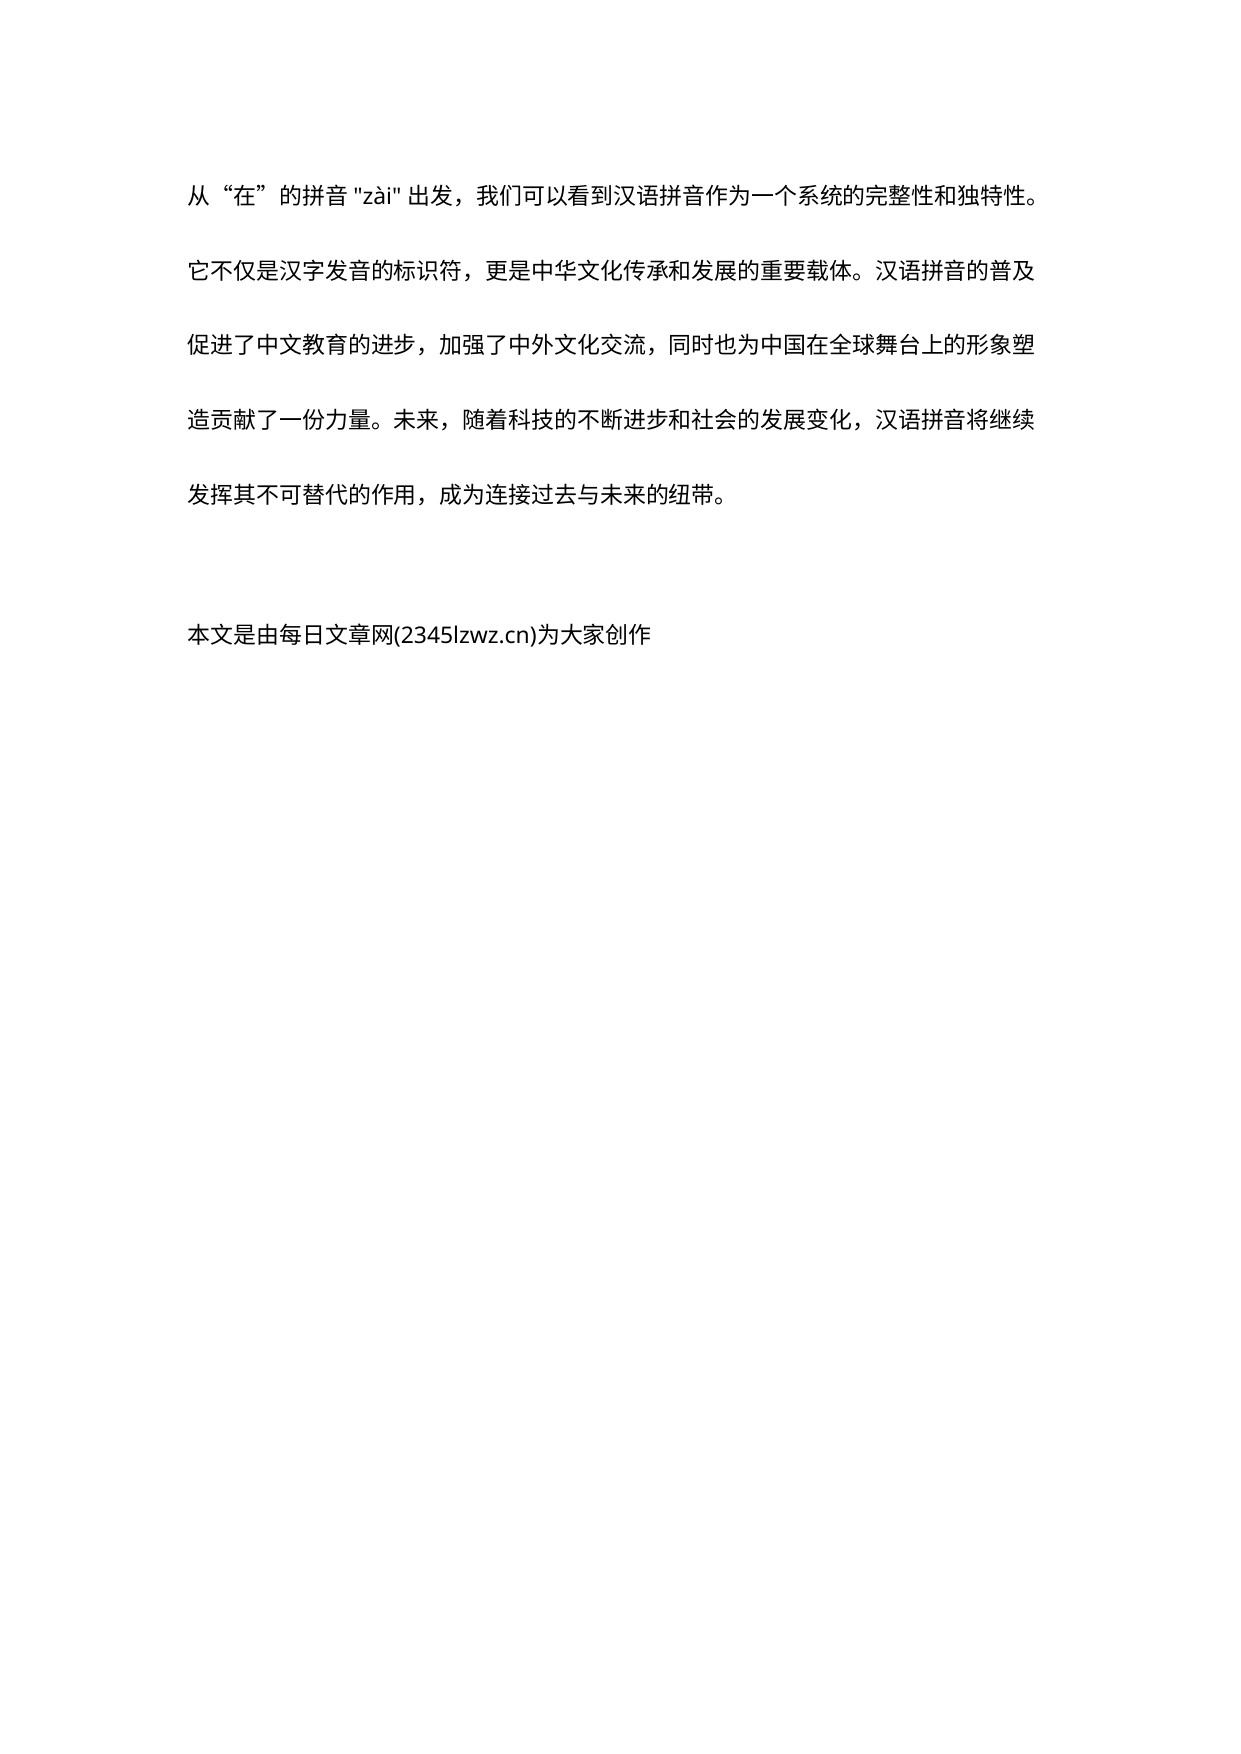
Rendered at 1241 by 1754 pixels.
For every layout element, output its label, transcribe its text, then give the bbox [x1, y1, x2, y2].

text 本文是由每日文章网(2345lzwz.cn)为大家创作 [187, 601, 1053, 666]
text 从“在”的拼音 "zài" 出发，我们可以看到汉语拼音作为一个系统的完整性和独特性。它不仅是汉字发音的标识符，更是中华文化传承和发展的重要载体。汉语拼音的普及促进了中文教育的进步，加强了中外文化交流，同时也为中国在全球舞台上的形象塑造贡献了一份力量。未来，随着科技的不断进步和社会的发展变化，汉语拼音将继续发挥其不可替代的作用，成为连接过去与未来的纽带。 [187, 162, 1053, 526]
